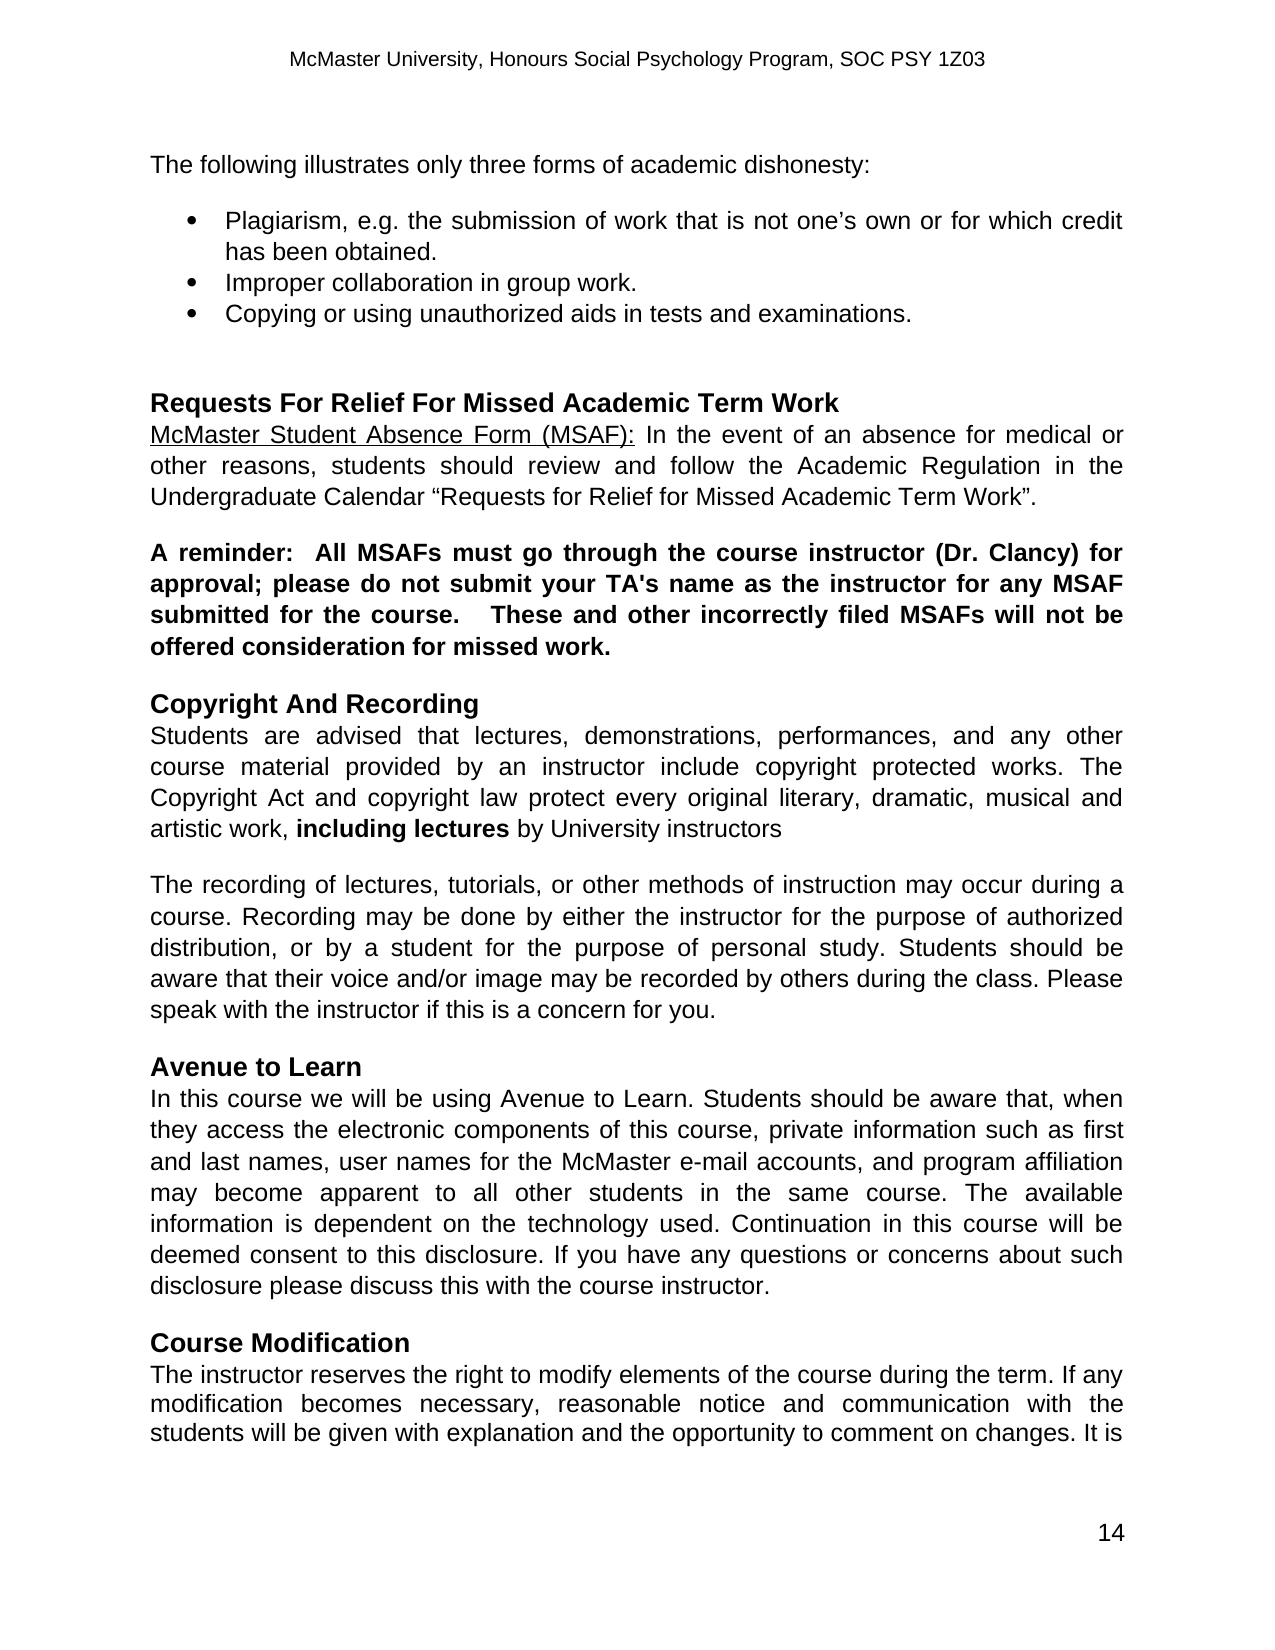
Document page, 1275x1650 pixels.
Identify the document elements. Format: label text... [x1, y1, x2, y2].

subtitle Course Modification [150, 1327, 1125, 1358]
subtitle Avenue to Learn [150, 1051, 1125, 1082]
text McMaster Student Absence Form (MSAF): In the event of an absence for medical or other reasons, students should review and follow the Academic Regulation in the Undergraduate Calendar “Requests for Relief for Missed Academic Term Work”. [150, 420, 1125, 511]
text A reminder: All MSAFs must go through the course instructor (Dr. Clancy) for approval; please do not submit your TA's name as the instructor for any MSAF submitted for the course. These and other incorrectly filed MSAFs will not be offered consideration for missed work. [150, 538, 1125, 660]
list Copying or using unauthorized aids in tests and examinations. [187, 299, 1125, 328]
list Plagiarism, e.g. the submission of work that is not one’s own or for which credit has been obtained. [187, 206, 1125, 266]
text The following illustrates only three forms of academic dishonesty: [150, 150, 1125, 179]
subtitle Copyright And Recording [150, 688, 1125, 719]
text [150, 1361, 1125, 1447]
text Students are advised that lectures, demonstrations, performances, and any other course material provided by an instructor include copyright protected works. The Copyright Act and copyright law protect every original literary, dramatic, musical and artistic work, including lectures by University instructors [150, 721, 1125, 843]
list Improper collaboration in group work. [187, 268, 1125, 297]
subtitle Requests For Relief For Missed Academic Term Work [150, 387, 1125, 418]
text The recording of lectures, tutorials, or other methods of instruction may occur during a course. Recording may be done by either the instructor for the purpose of authorized distribution, or by a student for the purpose of personal study. Students should be aware that their voice and/or image may be recorded by others during the class. Please speak with the instructor if this is a concern for you. [150, 871, 1125, 1023]
text In this course we will be using Avenue to Learn. Students should be aware that, when they access the electronic components of this course, private information such as first and last names, user names for the McMaster e-mail accounts, and program affiliation may become apparent to all other students in the same course. The available information is dependent on the technology used. Continuation in this course will be deemed consent to this disclosure. If you have any questions or concerns about such disclosure please discuss this with the course instructor. [150, 1084, 1125, 1299]
